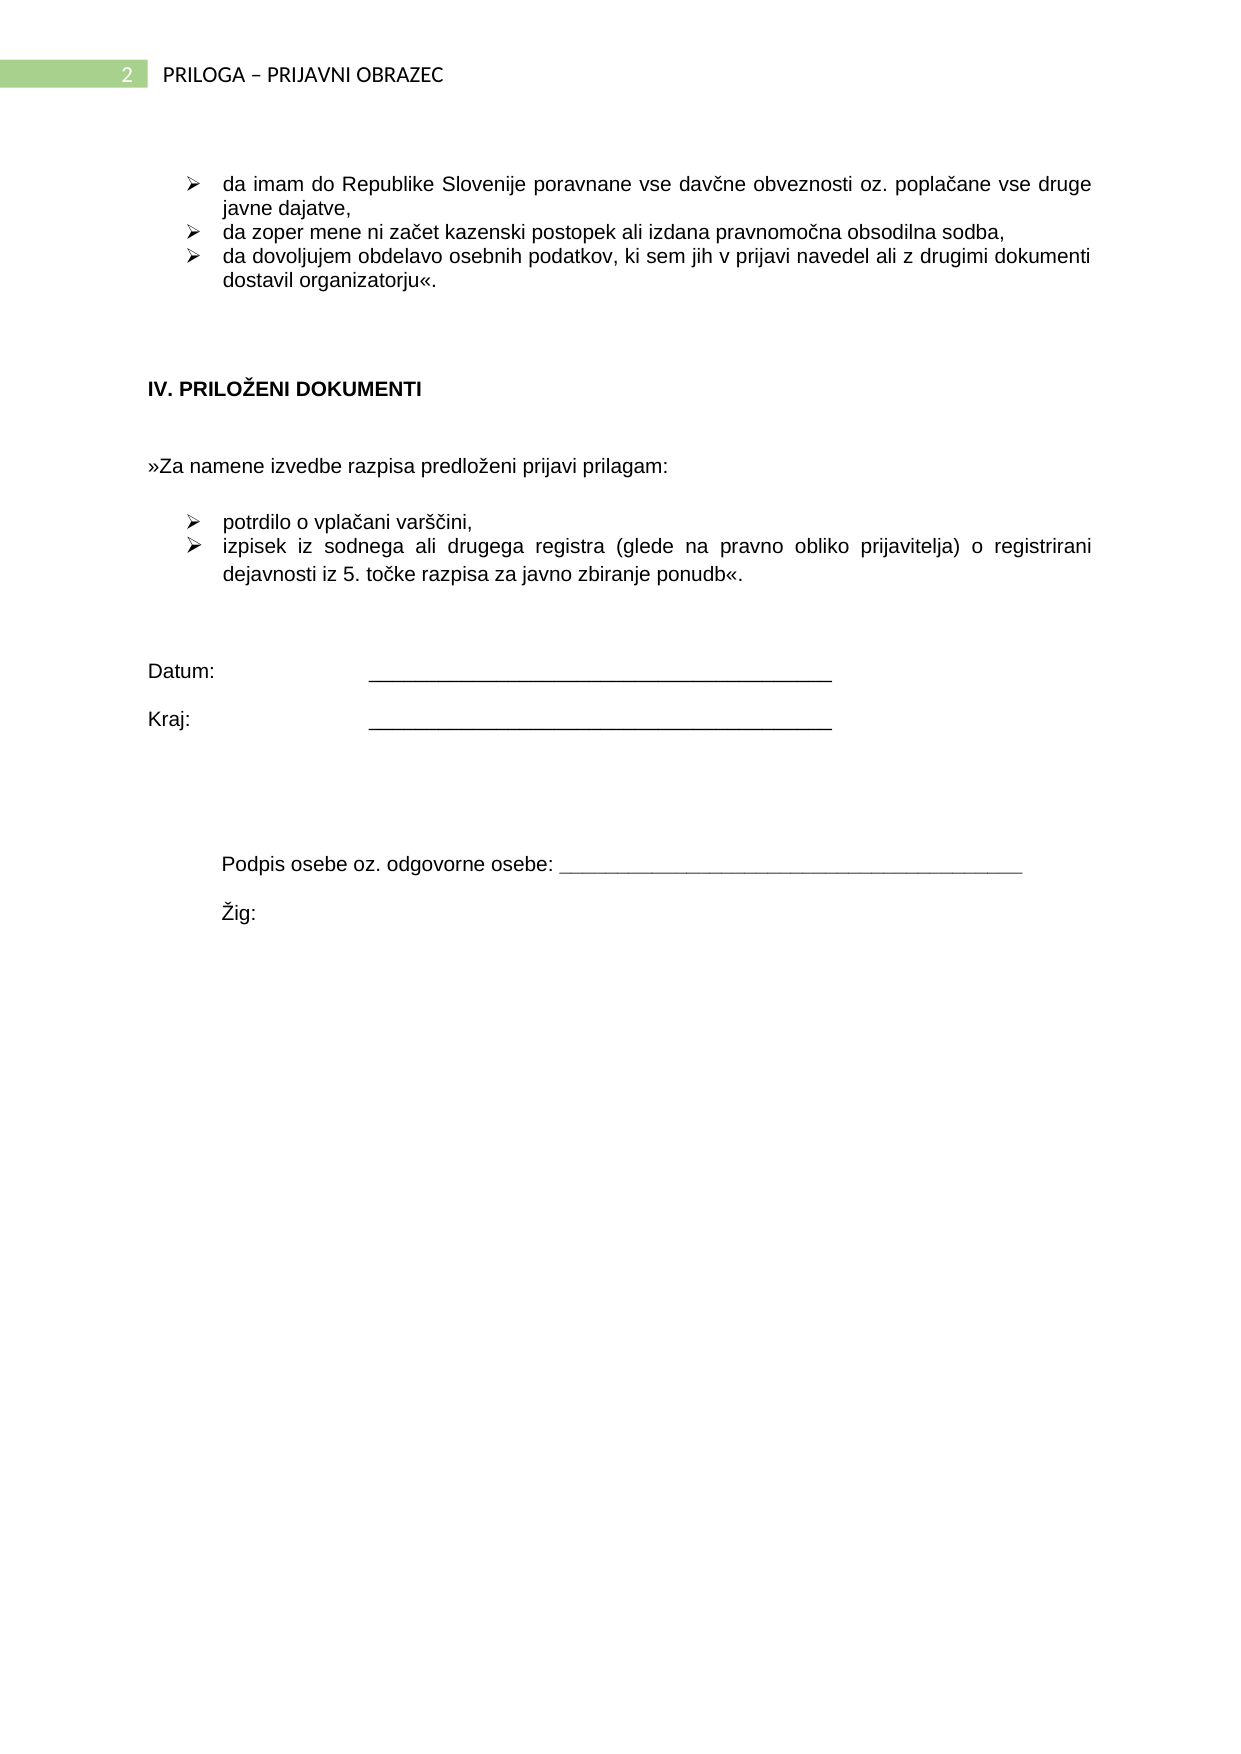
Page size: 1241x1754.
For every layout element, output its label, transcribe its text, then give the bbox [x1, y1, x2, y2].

list da dovoljujem obdelavo osebnih podatkov, ki sem jih v prijavi navedel ali z drugimi dokumenti dostavil organizatorju«. [185, 244, 1093, 292]
text Datum: ________________________________________ [148, 659, 1093, 683]
text Podpis osebe oz. odgovorne osebe: ________________________________________ [148, 852, 1093, 876]
list da zoper mene ni začet kazenski postopek ali izdana pravnomočna obsodilna sodba, [185, 219, 1093, 244]
text Žig: [148, 901, 1093, 924]
text »Za namene izvedbe razpisa predloženi prijavi prilagam: [148, 453, 1093, 477]
list da imam do Republike Slovenije poravnane vse davčne obveznosti oz. poplačane vse druge javne dajatve, [185, 172, 1093, 219]
list izpisek iz sodnega ali drugega registra (glede na pravno obliko prijavitelja) o registrirani dejavnosti iz 5. točke razpisa za javno zbiranje ponudb«. [185, 534, 1093, 586]
subtitle IV. PRILOŽENI DOKUMENTI [148, 376, 1093, 400]
list potrdilo o vplačani varščini, [185, 510, 1093, 534]
text Kraj: ________________________________________ [148, 707, 1093, 731]
